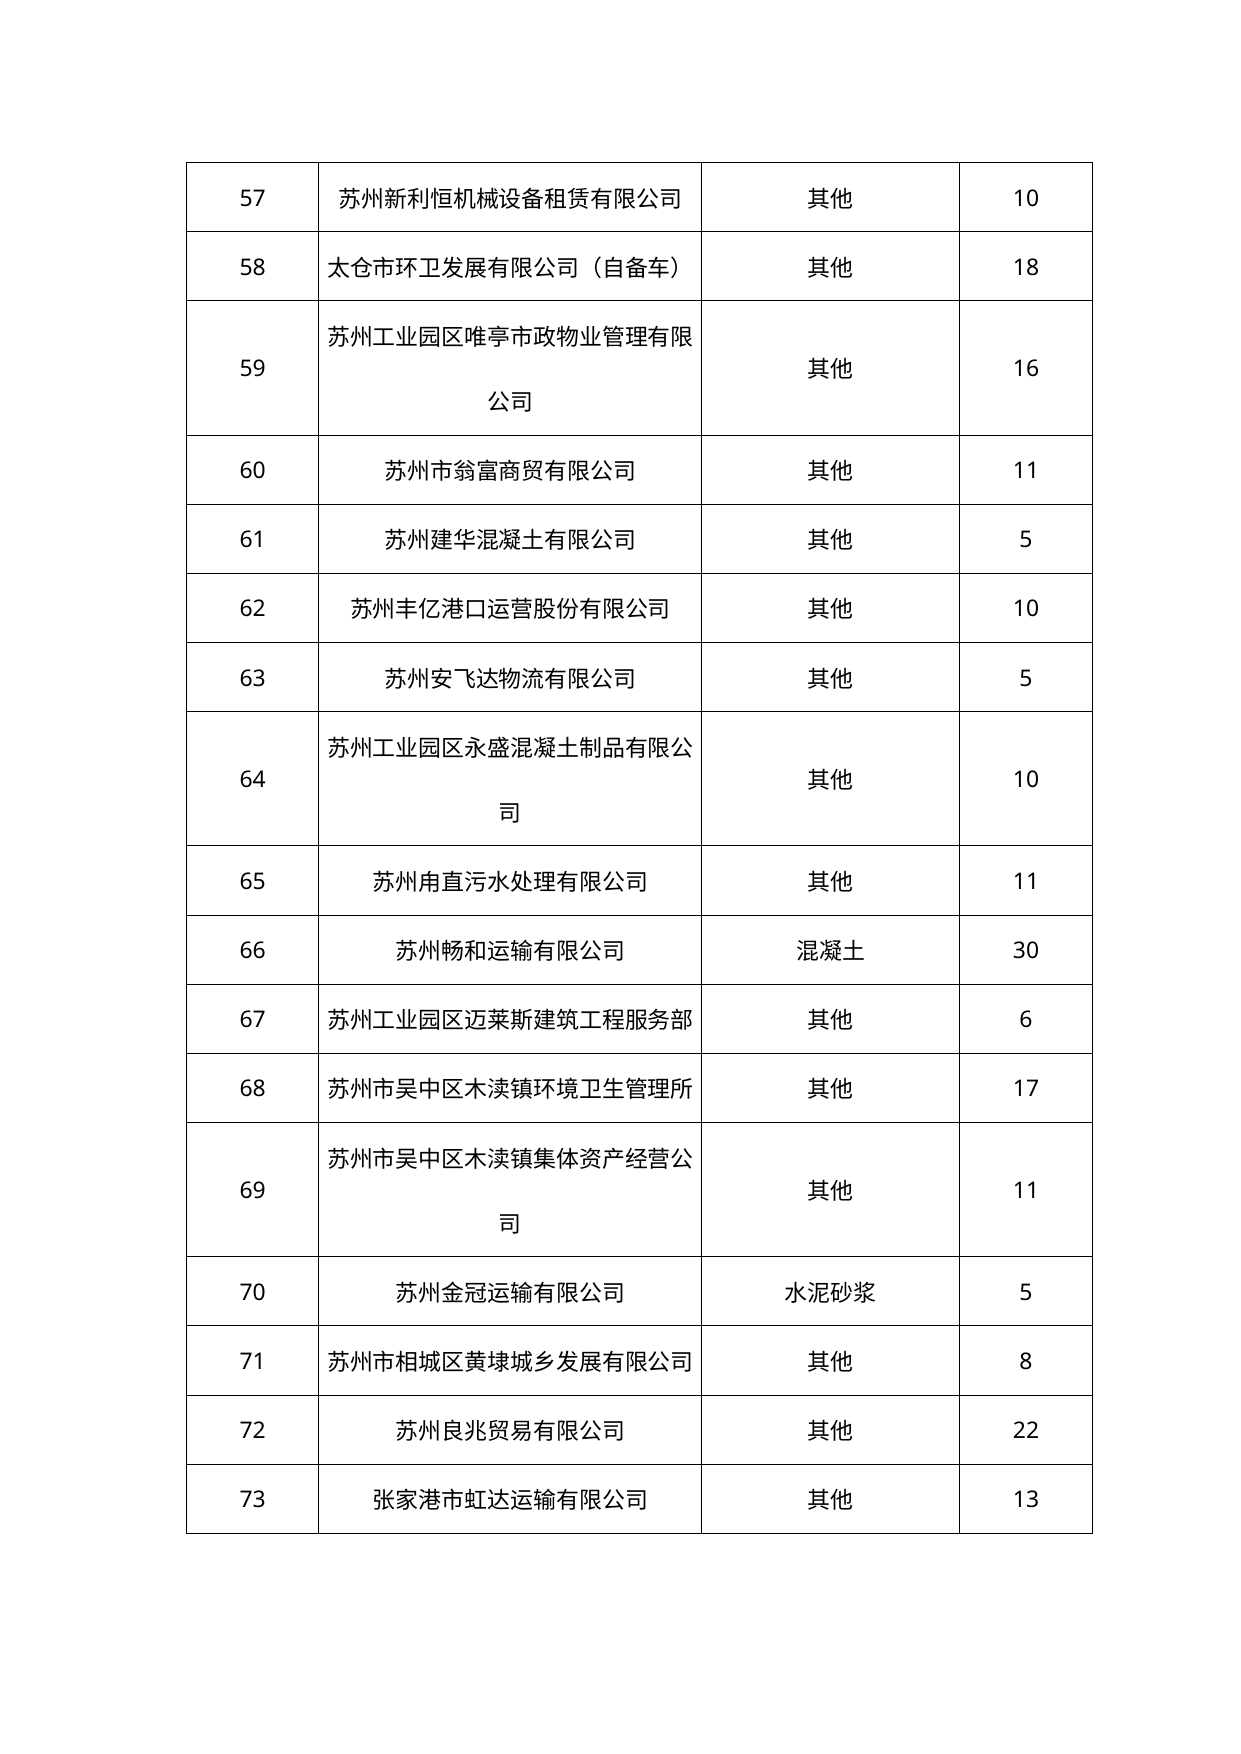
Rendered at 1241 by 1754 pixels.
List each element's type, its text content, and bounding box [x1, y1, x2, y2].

table_cell 苏州甪直污水处理有限公司 [319, 846, 701, 914]
table_cell 苏州畅和运输有限公司 [319, 916, 701, 984]
table_cell 其他 [702, 505, 959, 573]
table_cell 65 [187, 846, 318, 914]
table_cell 30 [960, 916, 1092, 984]
table_cell 苏州市翁富商贸有限公司 [319, 436, 701, 504]
table_cell 70 [187, 1257, 318, 1325]
table_cell 其他 [702, 232, 959, 300]
table_cell 5 [960, 643, 1092, 711]
table_cell 58 [187, 232, 318, 300]
table_cell 61 [187, 505, 318, 573]
table_cell 64 [187, 712, 318, 845]
table_cell 苏州工业园区迈莱斯建筑工程服务部 [319, 985, 701, 1053]
table_cell 其他 [702, 1326, 959, 1394]
table_cell 66 [187, 916, 318, 984]
table_cell 59 [187, 301, 318, 434]
table_cell 67 [187, 985, 318, 1053]
table_cell 10 [960, 163, 1092, 231]
table_cell 苏州丰亿港口运营股份有限公司 [319, 574, 701, 642]
table_cell 苏州市吴中区木渎镇环境卫生管理所 [319, 1054, 701, 1122]
table_cell 17 [960, 1054, 1092, 1122]
table_cell 苏州安飞达物流有限公司 [319, 643, 701, 711]
table_cell 60 [187, 436, 318, 504]
table_cell 苏州建华混凝土有限公司 [319, 505, 701, 573]
table_cell 水泥砂浆 [702, 1257, 959, 1325]
table_cell 5 [960, 505, 1092, 573]
table_cell 13 [960, 1465, 1092, 1533]
table_cell 71 [187, 1326, 318, 1394]
table_cell 62 [187, 574, 318, 642]
table_cell 其他 [702, 574, 959, 642]
table_cell 73 [187, 1465, 318, 1533]
table_cell 苏州市相城区黄埭城乡发展有限公司 [319, 1326, 701, 1394]
table_cell 16 [960, 301, 1092, 434]
table_cell 其他 [702, 163, 959, 231]
table_cell 苏州良兆贸易有限公司 [319, 1396, 701, 1464]
table_cell 68 [187, 1054, 318, 1122]
table_cell 18 [960, 232, 1092, 300]
table_cell 其他 [702, 846, 959, 914]
table_cell 其他 [702, 1054, 959, 1122]
table_cell 11 [960, 1123, 1092, 1256]
table_cell 10 [960, 574, 1092, 642]
table_cell 其他 [702, 643, 959, 711]
table_cell 其他 [702, 1465, 959, 1533]
table_cell 6 [960, 985, 1092, 1053]
table_cell 其他 [702, 985, 959, 1053]
table_cell 苏州新利恒机械设备租赁有限公司 [319, 163, 701, 231]
table_cell 张家港市虹达运输有限公司 [319, 1465, 701, 1533]
table_cell 其他 [702, 1396, 959, 1464]
table_cell 5 [960, 1257, 1092, 1325]
table_cell 11 [960, 846, 1092, 914]
table_cell 63 [187, 643, 318, 711]
table_cell 72 [187, 1396, 318, 1464]
table_cell 混凝土 [702, 916, 959, 984]
table_cell 其他 [702, 1123, 959, 1256]
table_cell 57 [187, 163, 318, 231]
table_cell 苏州工业园区永盛混凝土制品有限公司 [319, 712, 701, 845]
table_cell 69 [187, 1123, 318, 1256]
table_cell 8 [960, 1326, 1092, 1394]
table_cell 10 [960, 712, 1092, 845]
table_cell 22 [960, 1396, 1092, 1464]
table_cell 太仓市环卫发展有限公司（自备车） [319, 232, 701, 300]
table_cell 苏州工业园区唯亭市政物业管理有限公司 [319, 301, 701, 434]
table_cell 其他 [702, 436, 959, 504]
table_cell 其他 [702, 301, 959, 434]
table_cell 其他 [702, 712, 959, 845]
table_cell 苏州金冠运输有限公司 [319, 1257, 701, 1325]
table_cell 苏州市吴中区木渎镇集体资产经营公司 [319, 1123, 701, 1256]
table_cell 11 [960, 436, 1092, 504]
